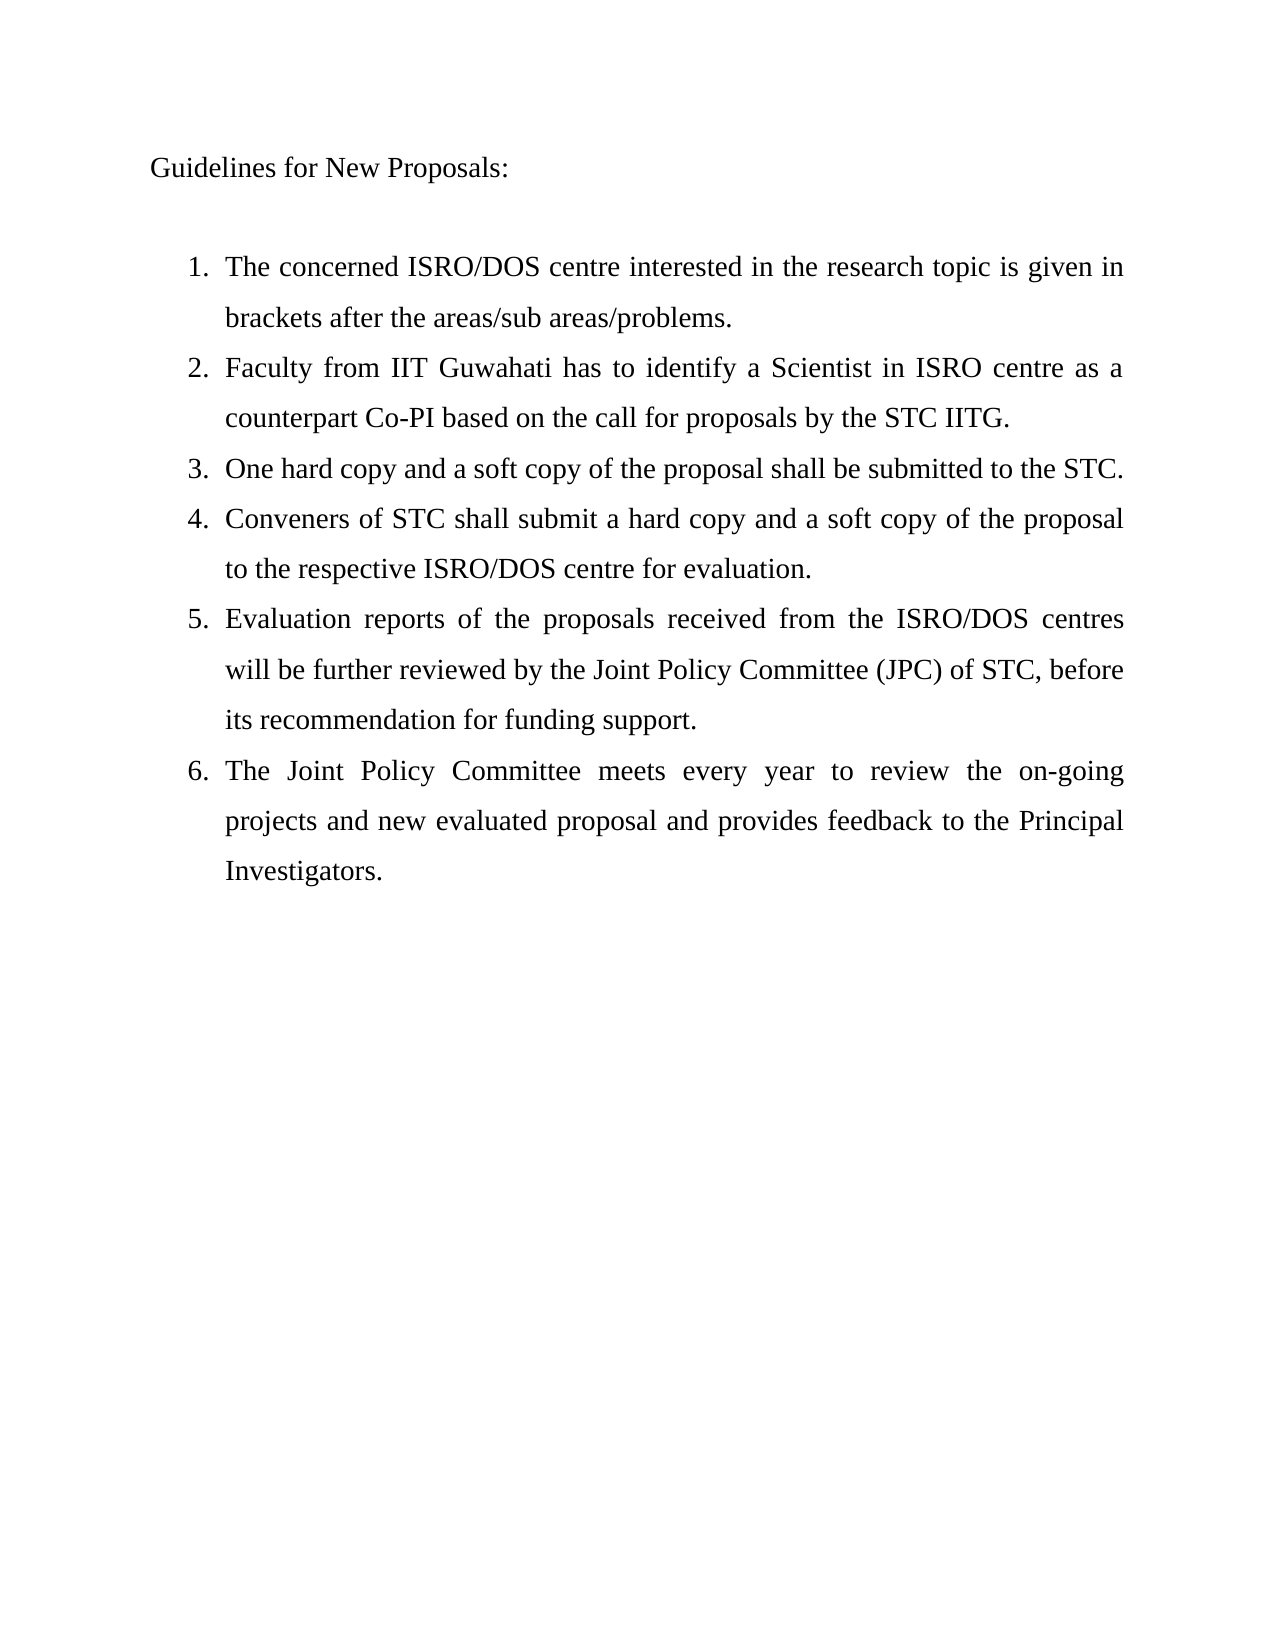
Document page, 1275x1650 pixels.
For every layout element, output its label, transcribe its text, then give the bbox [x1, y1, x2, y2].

list Faculty from IIT Guwahati has to identify a Scientist in ISRO centre as a counterpart Co-PI based on the call for proposals by the STC IITG. [187, 350, 1125, 434]
list Conveners of STC shall submit a hard copy and a soft copy of the proposal to the respective ISRO/DOS centre for evaluation. [187, 501, 1125, 585]
list The concerned ISRO/DOS centre interested in the research topic is given in brackets after the areas/sub areas/problems. [187, 249, 1125, 333]
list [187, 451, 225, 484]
list Evaluation reports of the proposals received from the ISRO/DOS centres will be further reviewed by the Joint Policy Committee (JPC) of STC, before its recommendation for funding support. [187, 602, 1125, 736]
text Guidelines for New Proposals: [150, 150, 1125, 183]
list The Joint Policy Committee meets every year to review the on-going projects and new evaluated proposal and provides feedback to the Principal Investigators. [187, 753, 1125, 887]
